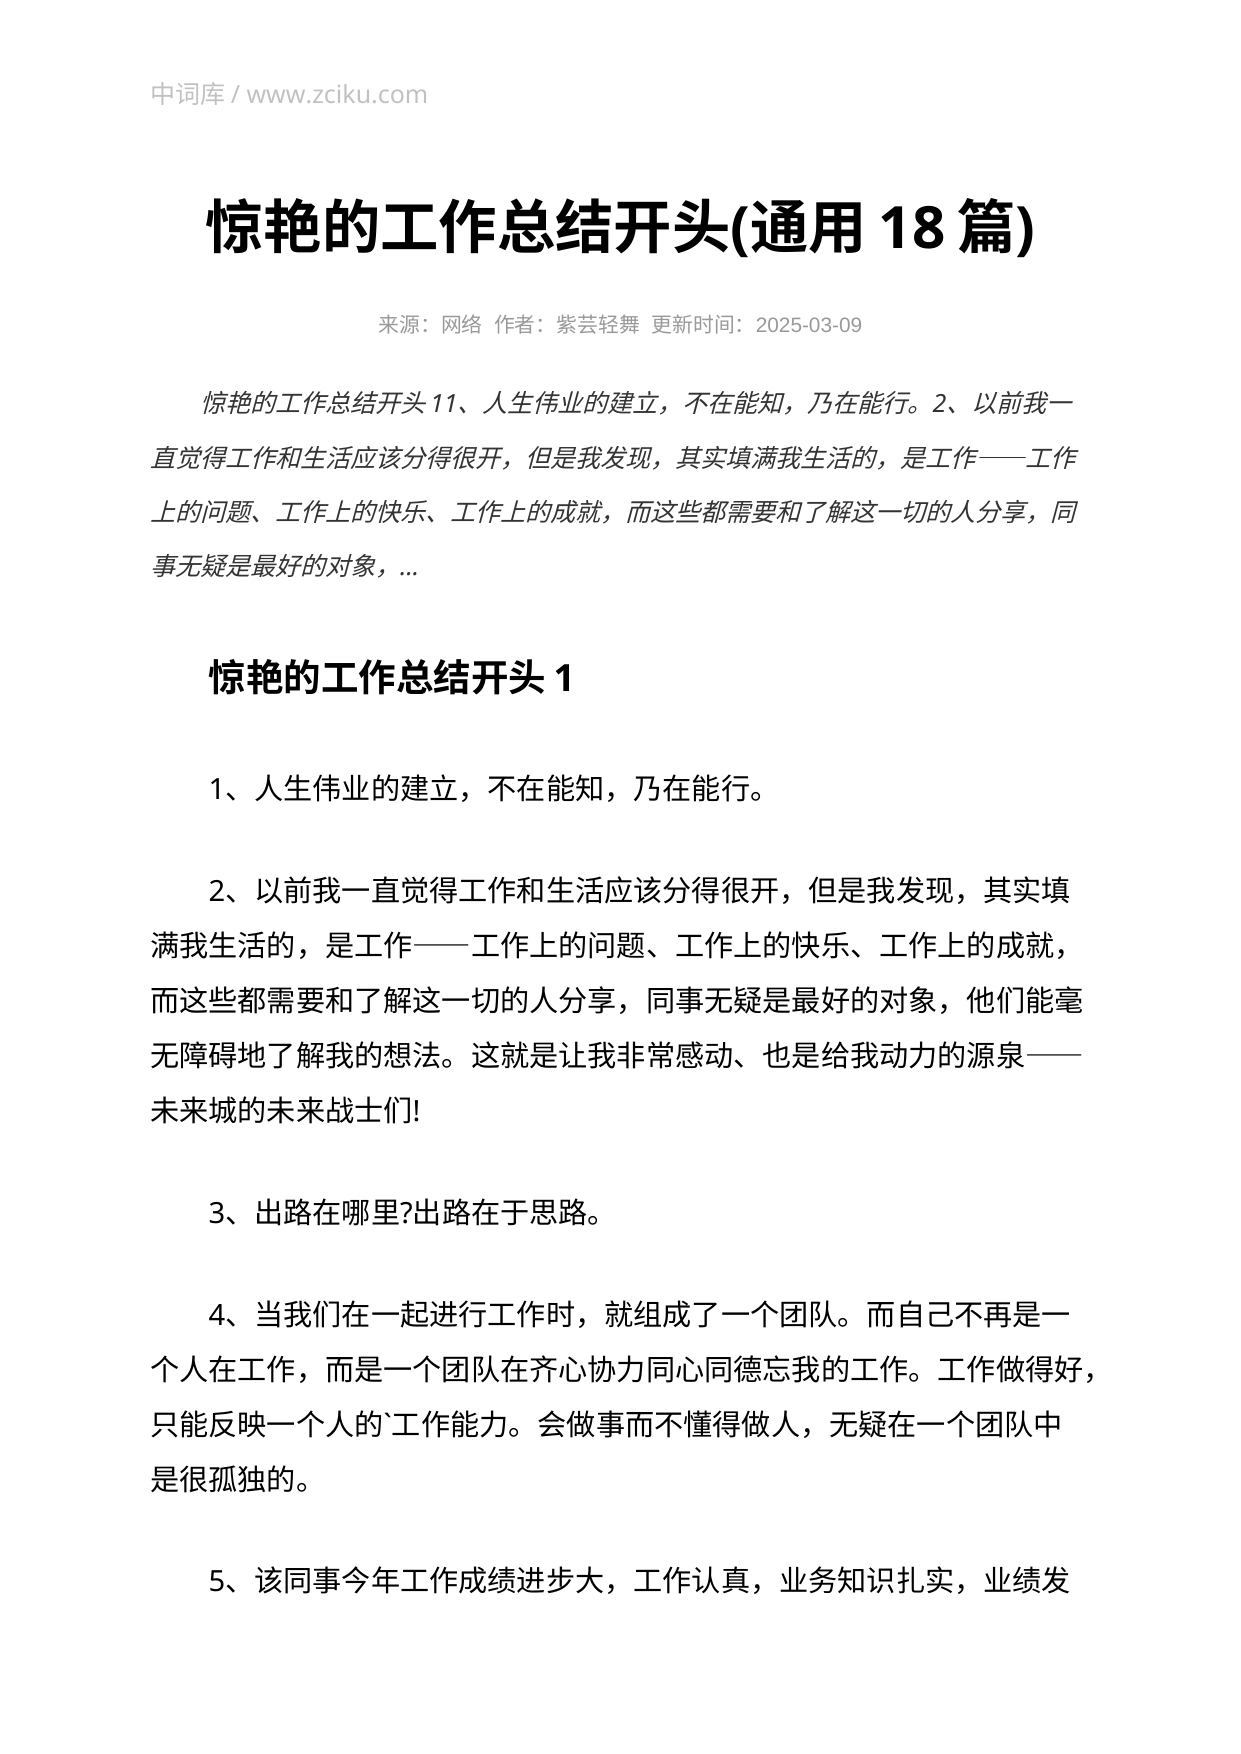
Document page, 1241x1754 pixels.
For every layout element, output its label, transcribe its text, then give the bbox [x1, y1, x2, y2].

text 来源：网络 作者：紫芸轻舞 更新时间：2025-03-09 [150, 313, 1090, 337]
text 4、当我们在一起进行工作时，就组成了一个团队。而自己不再是一个人在工作，而是一个团队在齐心协力同心同德忘我的工作。工作做得好，只能反映一个人的`工作能力。会做事而不懂得做人，无疑在一个团队中是很孤独的。 [150, 1291, 1090, 1498]
subtitle 惊艳的工作总结开头(通用18篇) [150, 181, 1090, 266]
text 1、人生伟业的建立，不在能知，乃在能行。 [150, 766, 1090, 808]
text 2、以前我一直觉得工作和生活应该分得很开，但是我发现，其实填满我生活的，是工作——工作上的问题、工作上的快乐、工作上的成就，而这些都需要和了解这一切的人分享，同事无疑是最好的对象，他们能毫无障碍地了解我的想法。这就是让我非常感动、也是给我动力的源泉——未来城的未来战士们! [150, 868, 1090, 1130]
text 3、出路在哪里?出路在于思路。 [150, 1189, 1090, 1232]
text 惊艳的工作总结开头11、人生伟业的建立，不在能知，乃在能行。2、以前我一直觉得工作和生活应该分得很开，但是我发现，其实填满我生活的，是工作——工作上的问题、工作上的快乐、工作上的成就，而这些都需要和了解这一切的人分享，同事无疑是最好的对象，... [150, 384, 1090, 583]
text 惊艳的工作总结开头1 [150, 648, 1090, 703]
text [150, 1558, 1090, 1600]
